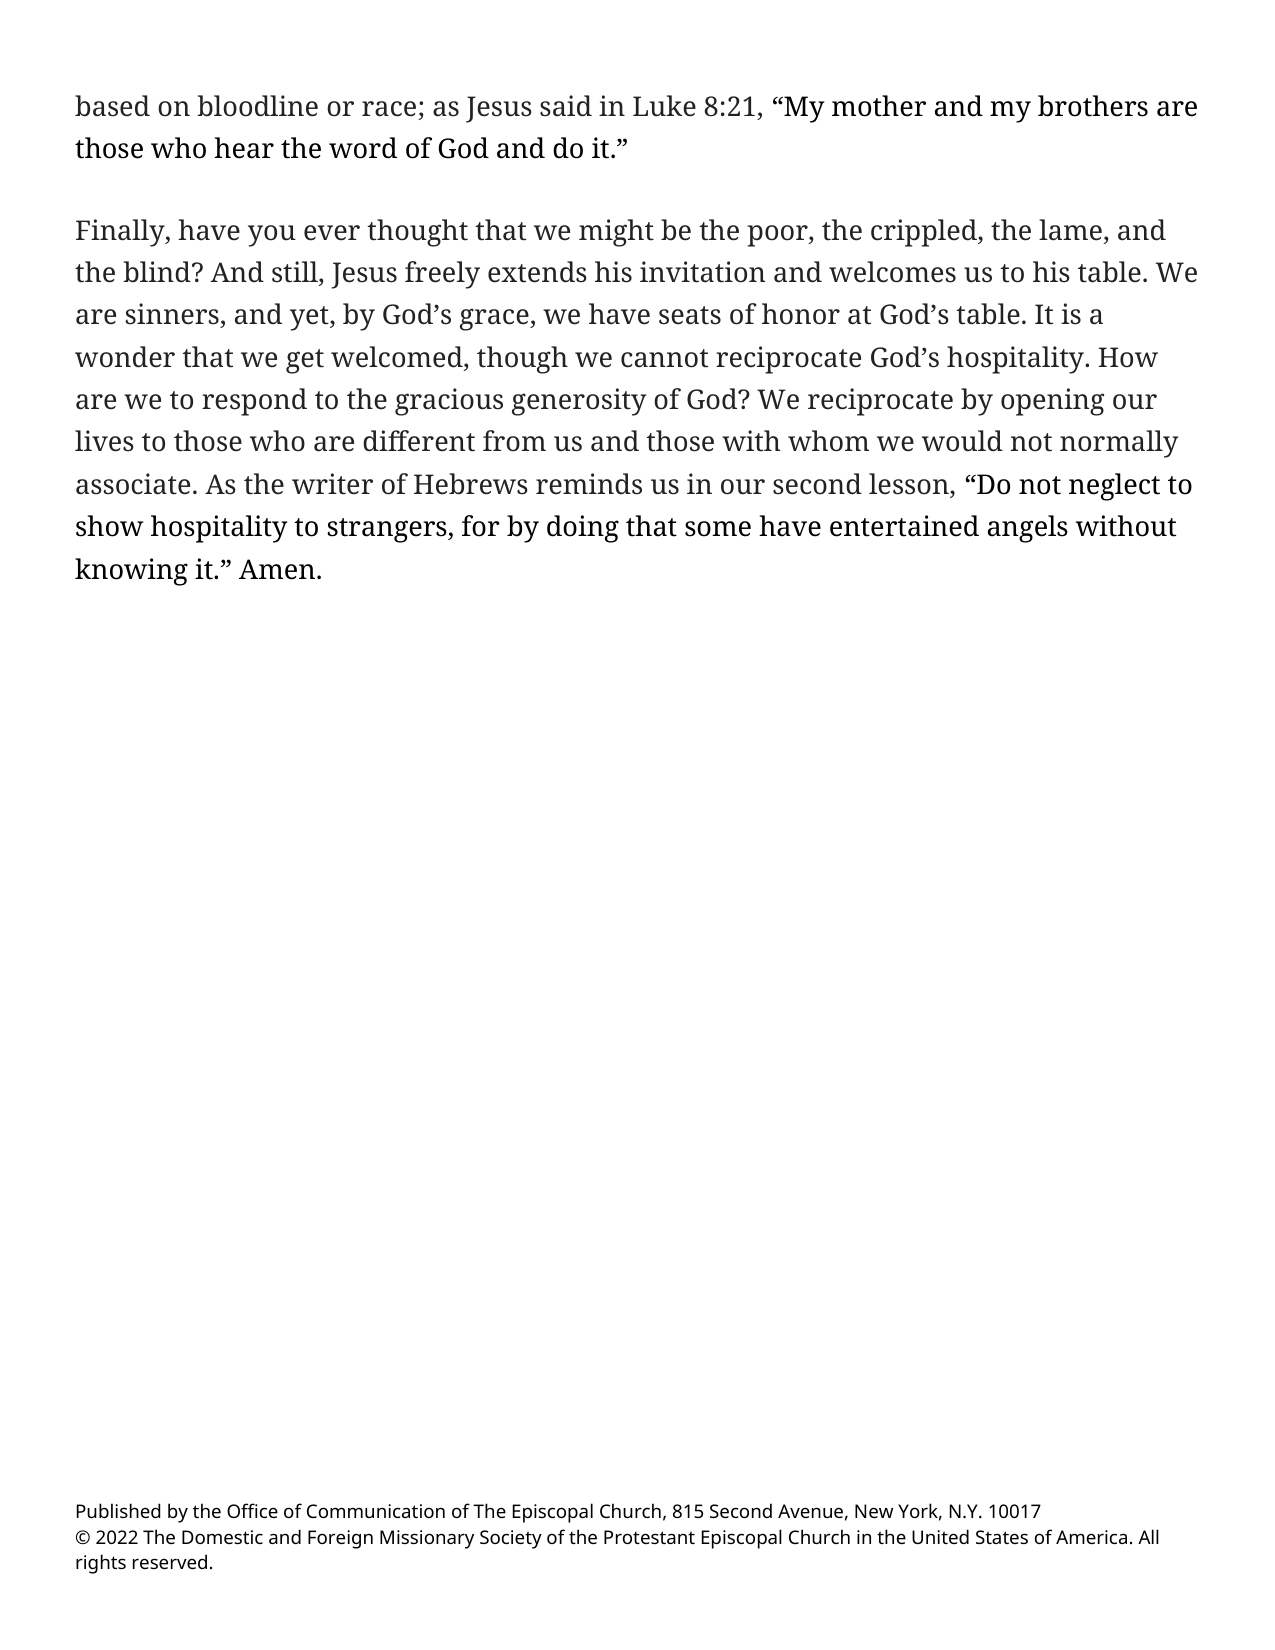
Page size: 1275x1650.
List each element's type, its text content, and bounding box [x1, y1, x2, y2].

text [75, 87, 1200, 166]
text Finally, have you ever thought that we might be the poor, the crippled, the lame, and the blind? And still, Jesus freely extends his invitation and welcomes us to his table. We are sinners, and yet, by God’s grace, we have seats of honor at God’s table. It is a wonder that we get welcomed, though we cannot reciprocate God’s hospitality. How are we to respond to the gracious generosity of God? We reciprocate by opening our lives to those who are different from us and those with whom we would not normally associate. As the writer of Hebrews reminds us in our second lesson, “Do not neglect to show hospitality to strangers, for by doing that some have entertained angels without knowing it.” Amen. [75, 211, 1200, 587]
